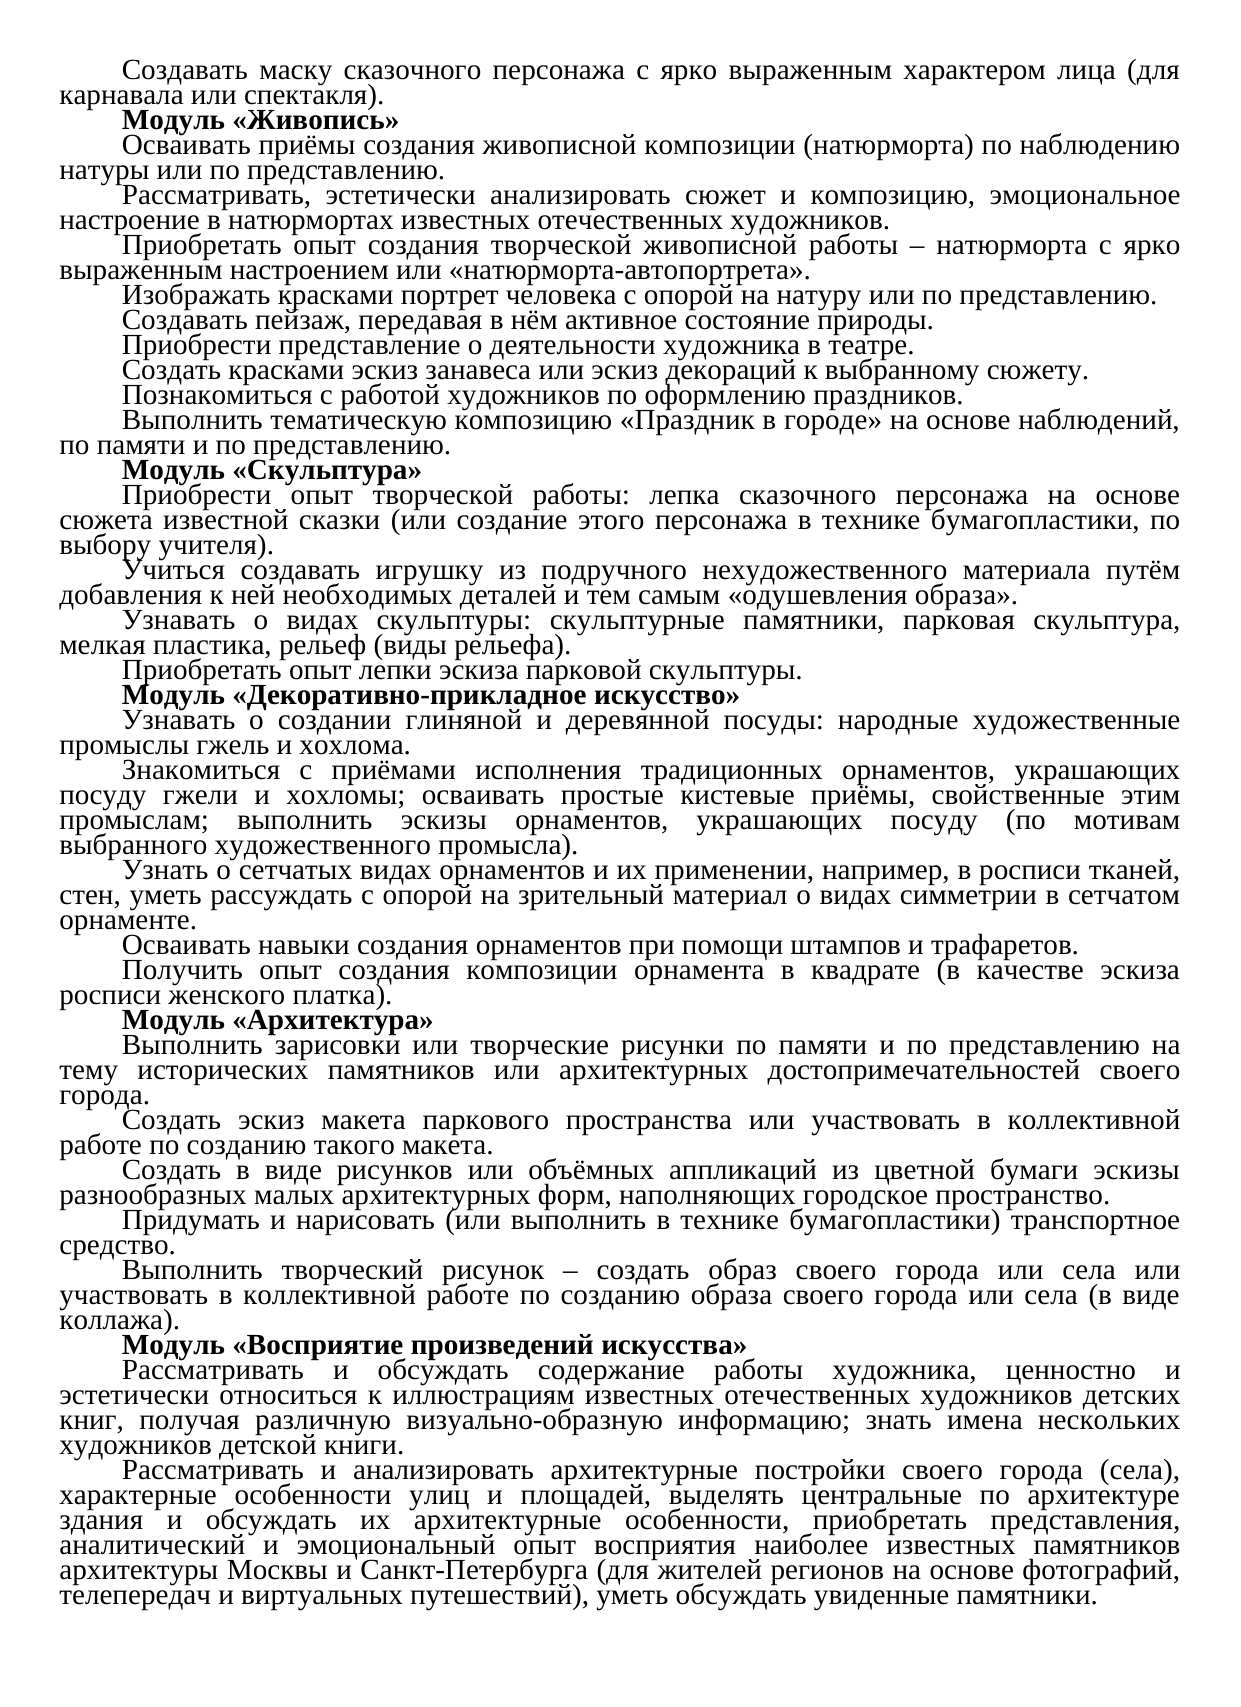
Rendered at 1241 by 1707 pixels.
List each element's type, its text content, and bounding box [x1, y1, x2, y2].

text Приобретать опыт создания творческой живописной работы – натюрморта с ярко выраженным настроением или «натюрморта-автопортрета». [59, 234, 1181, 284]
text Познакомиться с работой художников по оформлению праздников. [59, 384, 667, 409]
text Приобретать опыт лепки эскиза парковой скульптуры. [59, 659, 1181, 684]
text Выполнить тематическую композицию «Праздник в городе» на основе наблюдений, по памяти и по представлению. [59, 409, 1181, 459]
text Создать красками эскиз занавеса или эскиз декораций к выбранному сюжету. [59, 359, 1181, 384]
text Рассматривать и обсуждать содержание работы художника, ценностно и эстетически относиться к иллюстрациям известных отечественных художников детских книг, получая различную визуально-образную информацию; знать имена нескольких художников детской книги. [59, 1359, 1181, 1459]
text Создать эскиз макета паркового пространства или участвовать в коллективной работе по созданию такого макета. [59, 1109, 1181, 1159]
text Модуль «Восприятие произведений искусства» [59, 1334, 1181, 1359]
text Узнавать о видах скульптуры: скульптурные памятники, парковая скульптура, мелкая пластика, рельеф (виды рельефа). [59, 609, 1181, 659]
text Модуль «Живопись» [59, 109, 1181, 134]
text Выполнить творческий рисунок – создать образ своего города или села или участвовать в коллективной работе по созданию образа своего города или села (в виде коллажа). [59, 1259, 1181, 1334]
text Модуль «Скульптура» [59, 459, 1181, 484]
text Познакомиться с работой художников по оформлению праздников. [670, 384, 1181, 409]
text Рассматривать и анализировать архитектурные постройки своего города (села), характерные особенности улиц и площадей, выделять центральные по архитектуре здания и обсуждать их архитектурные особенности, приобретать представления, аналитический и эмоциональный опыт восприятия наиболее известных памятников архитектуры Москвы и Санкт-Петербурга (для жителей регионов на основе фотографий, телепередач и виртуальных путешествий), уметь обсуждать увиденные памятники. [59, 1459, 1181, 1609]
text Выполнить зарисовки или творческие рисунки по памяти и по представлению на тему исторических памятников или архитектурных достопримечательностей своего города. [59, 1034, 1181, 1109]
text Изображать красками портрет человека с опорой на натуру или по представлению. [59, 284, 1181, 309]
text Знакомиться с приёмами исполнения традиционных орнаментов, украшающих посуду гжели и хохломы; осваивать простые кистевые приёмы, свойственные этим промыслам; выполнить эскизы орнаментов, украшающих посуду (по мотивам выбранного художественного промысла). [59, 759, 1181, 859]
text Осваивать навыки создания орнаментов при помощи штампов и трафаретов. [59, 934, 979, 959]
text Создать в виде рисунков или объёмных аппликаций из цветной бумаги эскизы разнообразных малых архитектурных форм, наполняющих городское пространство. [59, 1159, 1181, 1209]
text Приобрести опыт творческой работы: лепка сказочного персонажа на основе сюжета известной сказки (или создание этого персонажа в технике бумагопластики, по выбору учителя). [59, 484, 1181, 559]
text Придумать и нарисовать (или выполнить в технике бумагопластики) транспортное средство. [59, 1209, 1181, 1259]
text Рассматривать, эстетически анализировать сюжет и композицию, эмоциональное настроение в натюрмортах известных отечественных художников. [59, 184, 1181, 234]
text Осваивать приёмы создания живописной композиции (натюрморта) по наблюдению натуры или по представлению. [59, 134, 1181, 184]
text Модуль «Декоративно-прикладное искусство» [59, 684, 1181, 709]
text Получить опыт создания композиции орнамента в квадрате (в качестве эскиза росписи женского платка). [59, 959, 1181, 1009]
text Узнавать о создании глиняной и деревянной посуды: народные художественные промыслы гжель и хохлома. [59, 709, 1181, 759]
text Создавать маску сказочного персонажа с ярко выраженным характером лица (для карнавала или спектакля). [59, 59, 1181, 109]
text Узнать о сетчатых видах орнаментов и их применении, например, в росписи тканей, стен, уметь рассуждать с опорой на зрительный материал о видах симметрии в сетчатом орнаменте. [59, 859, 1181, 934]
text Осваивать навыки создания орнаментов при помощи штампов и трафаретов. [982, 934, 1181, 959]
text Учиться создавать игрушку из подручного нехудожественного материала путём добавления к ней необходимых деталей и тем самым «одушевления образа». [59, 559, 1181, 609]
text Создавать пейзаж, передавая в нём активное состояние природы. [59, 309, 1181, 334]
text Приобрести представление о деятельности художника в театре. [59, 334, 1181, 359]
text Модуль «Архитектура» [59, 1009, 1181, 1034]
